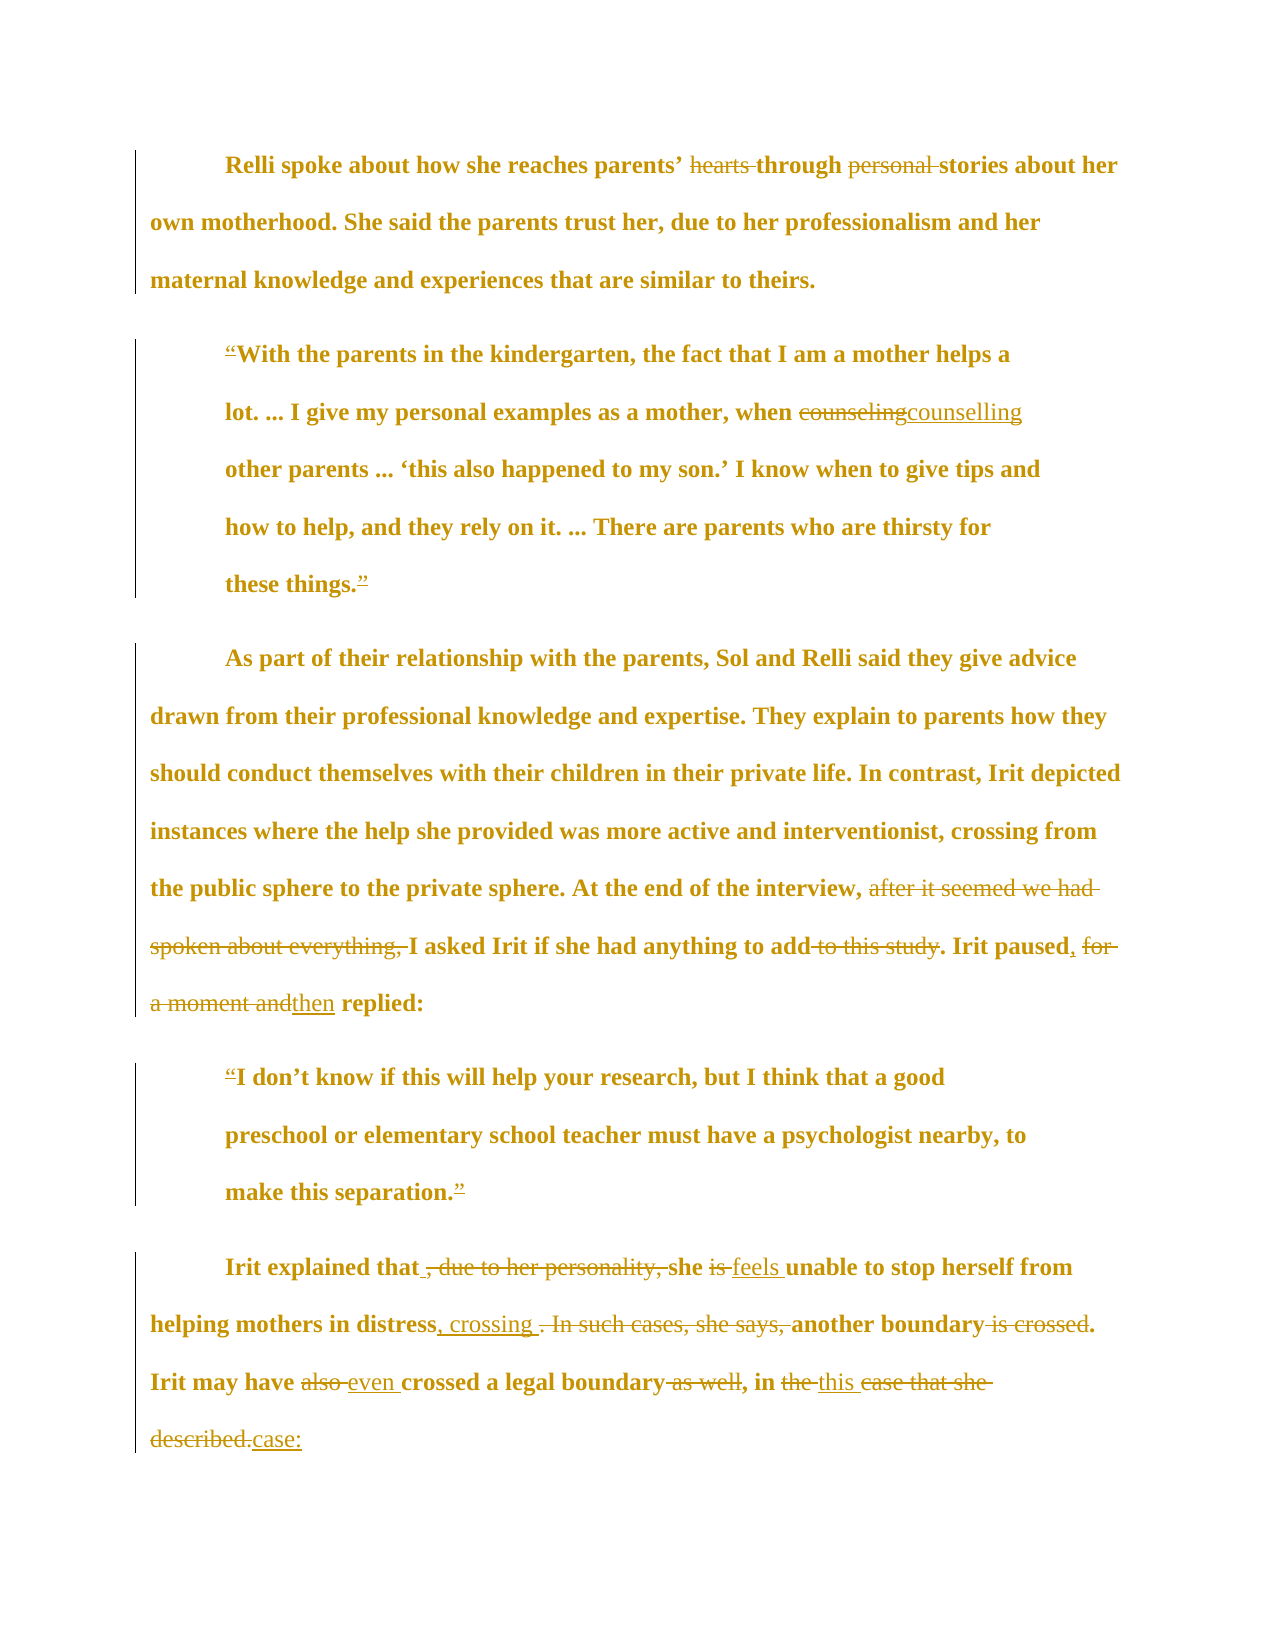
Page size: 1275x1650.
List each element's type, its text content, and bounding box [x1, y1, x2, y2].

text Irit explained thatshe unable to stop herself from helping mothers in distressanother boundary. Irit may have crossed a legal boundary, in [150, 1252, 1125, 1453]
text As part of their relationship with the parents, Sol and Relli said they give advice drawn from their professional knowledge and expertise. They explain to parents how they should conduct themselves with their children in their private life. In contrast, Irit depicted instances where the help she provided was more active and interventionist, crossing from the public sphere to the private sphere. At the end of the interview, I asked Irit if she had anything to add. Irit paused replied: [150, 643, 1125, 1017]
text Relli spoke about how she reaches parents’ through stories about her own motherhood. She said the parents trust her, due to her professionalism and her maternal knowledge and experiences that are similar to theirs. [150, 150, 1125, 294]
text With the parents in the kindergarten, the fact that I am a mother helps a lot. ... I give my personal examples as a mother, when other parents ... ‘this also happened to my son.’ I know when to give tips and how to help, and they rely on it. ... There are parents who are thirsty for these things. [225, 339, 1050, 598]
text I don’t know if this will help your research, but I think that a good preschool or elementary school teacher must have a psychologist nearby, to make this separation. [225, 1062, 1050, 1206]
